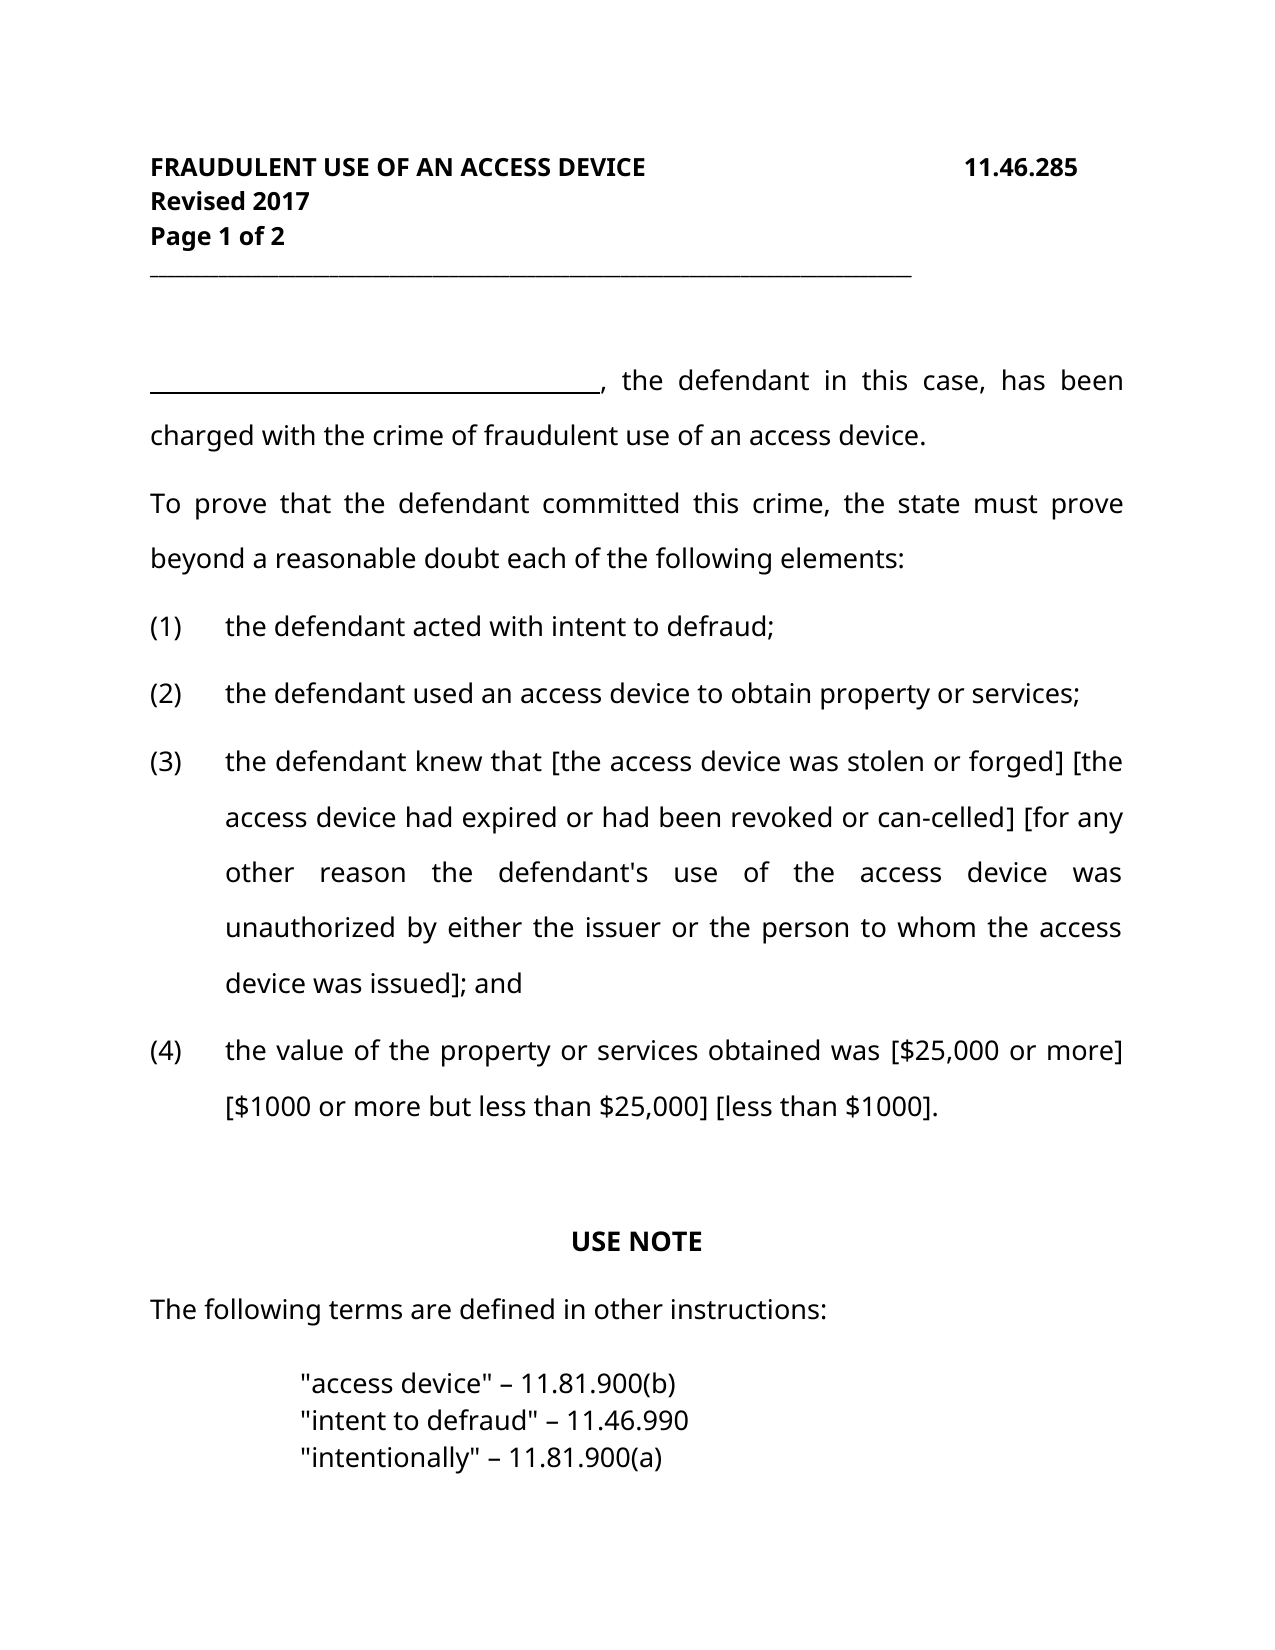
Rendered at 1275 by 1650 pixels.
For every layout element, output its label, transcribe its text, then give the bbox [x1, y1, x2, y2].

text (2) the defendant used an access device to obtain property or services; [150, 675, 1123, 712]
text "intent to defraud" – 11.46.990 [150, 1401, 1125, 1438]
text _________________________________________________________________________________________ [150, 252, 1125, 281]
text (1) the defendant acted with intent to defraud; [150, 607, 1123, 644]
text To prove that the defendant committed this crime, the state must prove beyond a reasonable doubt each of the following elements: [150, 484, 1125, 576]
text Page 1 of 2 [150, 218, 1125, 252]
text FRAUDULENT USE OF AN ACCESS DEVICE 11.46.285 [150, 150, 1125, 184]
text , the defendant in this case, has been charged with the crime of fraudulent use of an access device. [150, 361, 1125, 453]
text "access device" – 11.81.900(b) [150, 1364, 1125, 1401]
text The following terms are defined in other instructions: [150, 1291, 1125, 1327]
text (4) the value of the property or services obtained was [$25,000 or more] [$1000 or more but less than $25,000] [less than $1000]. [150, 1032, 1123, 1124]
text USE NOTE [150, 1223, 1123, 1260]
text Revised 2017 [150, 184, 1125, 218]
text "intentionally" – 11.81.900(a) [150, 1438, 1125, 1475]
text (3) the defendant knew that [the access device was stolen or forged] [the access device had expired or had been revoked or can-celled] [for any other reason the defendant's use of the access device was unauthorized by either the issuer or the person to whom the access device was issued]; and [150, 743, 1123, 1001]
